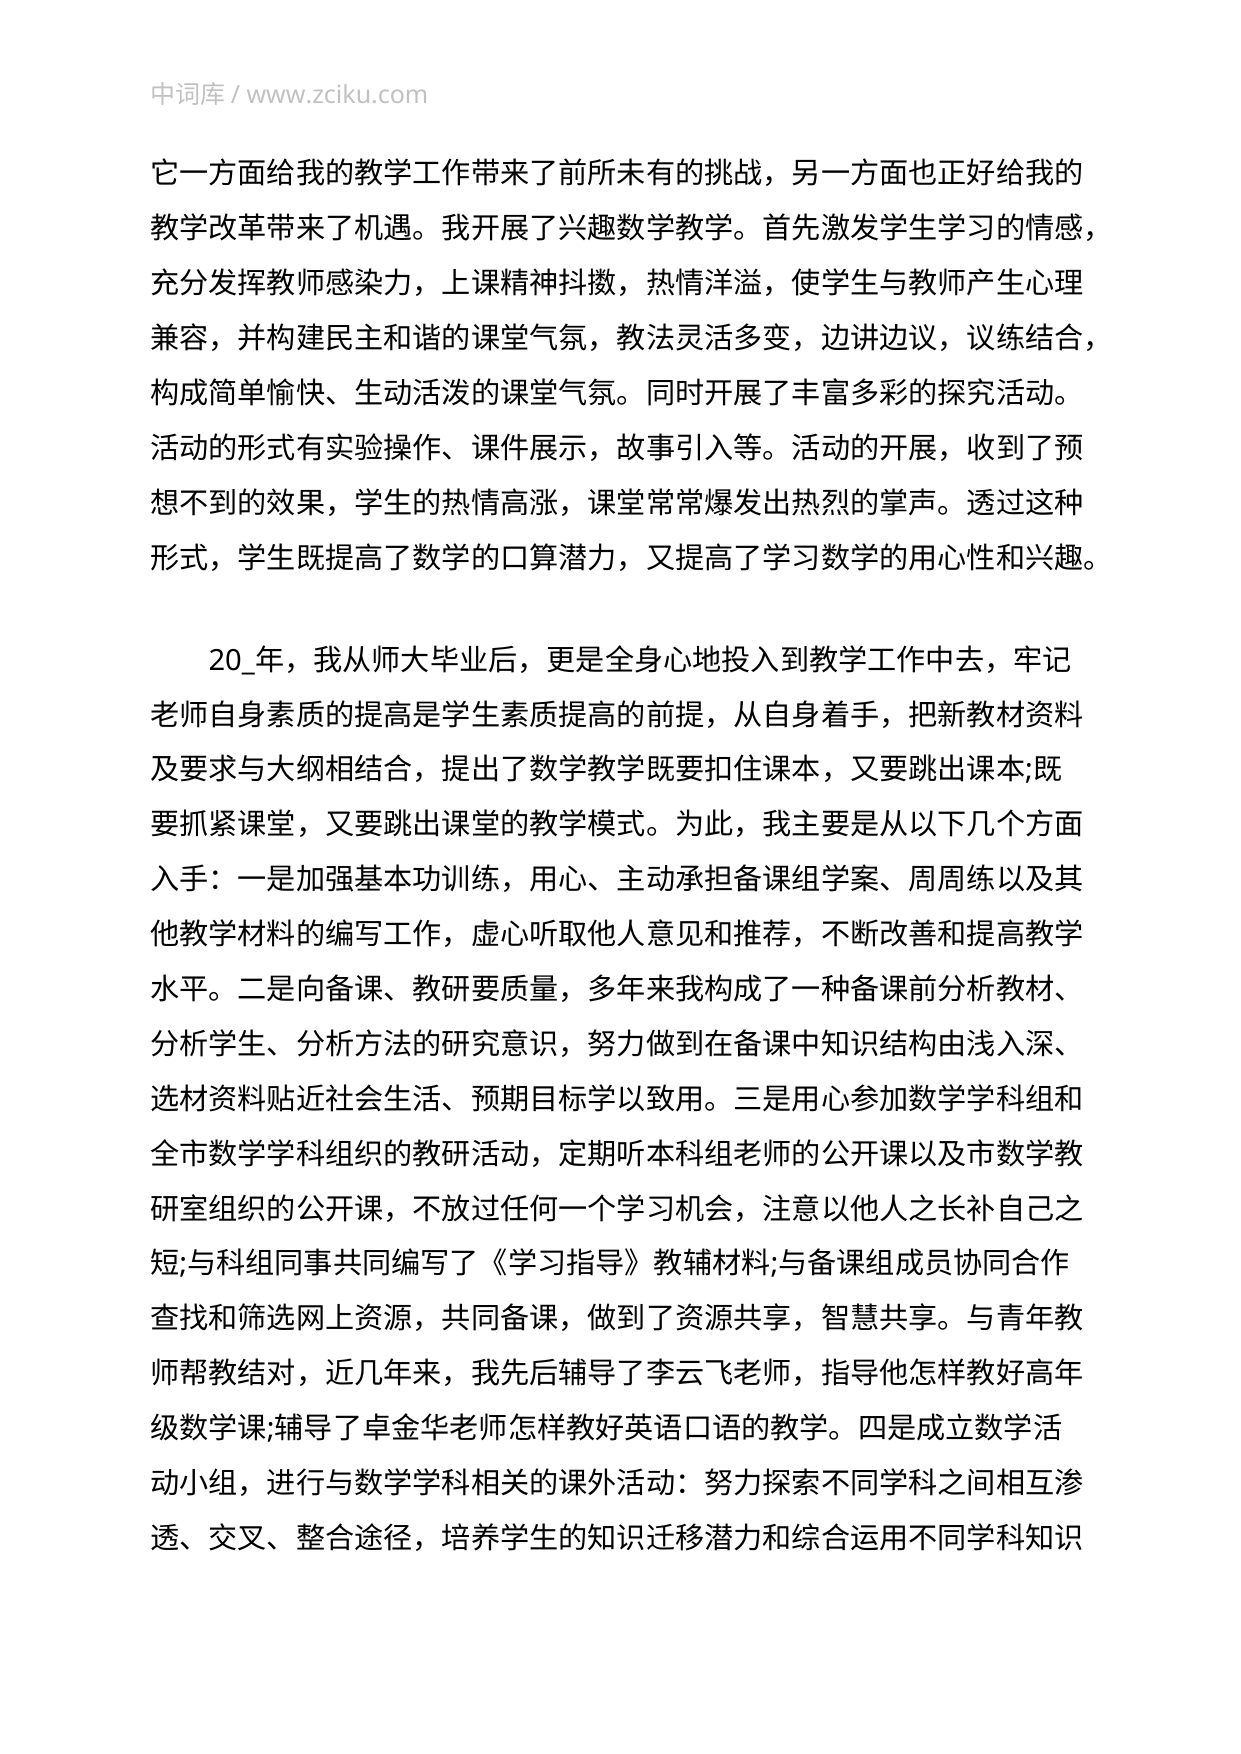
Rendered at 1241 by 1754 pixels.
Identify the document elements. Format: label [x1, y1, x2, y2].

text [150, 636, 1090, 1557]
text [150, 150, 1090, 577]
